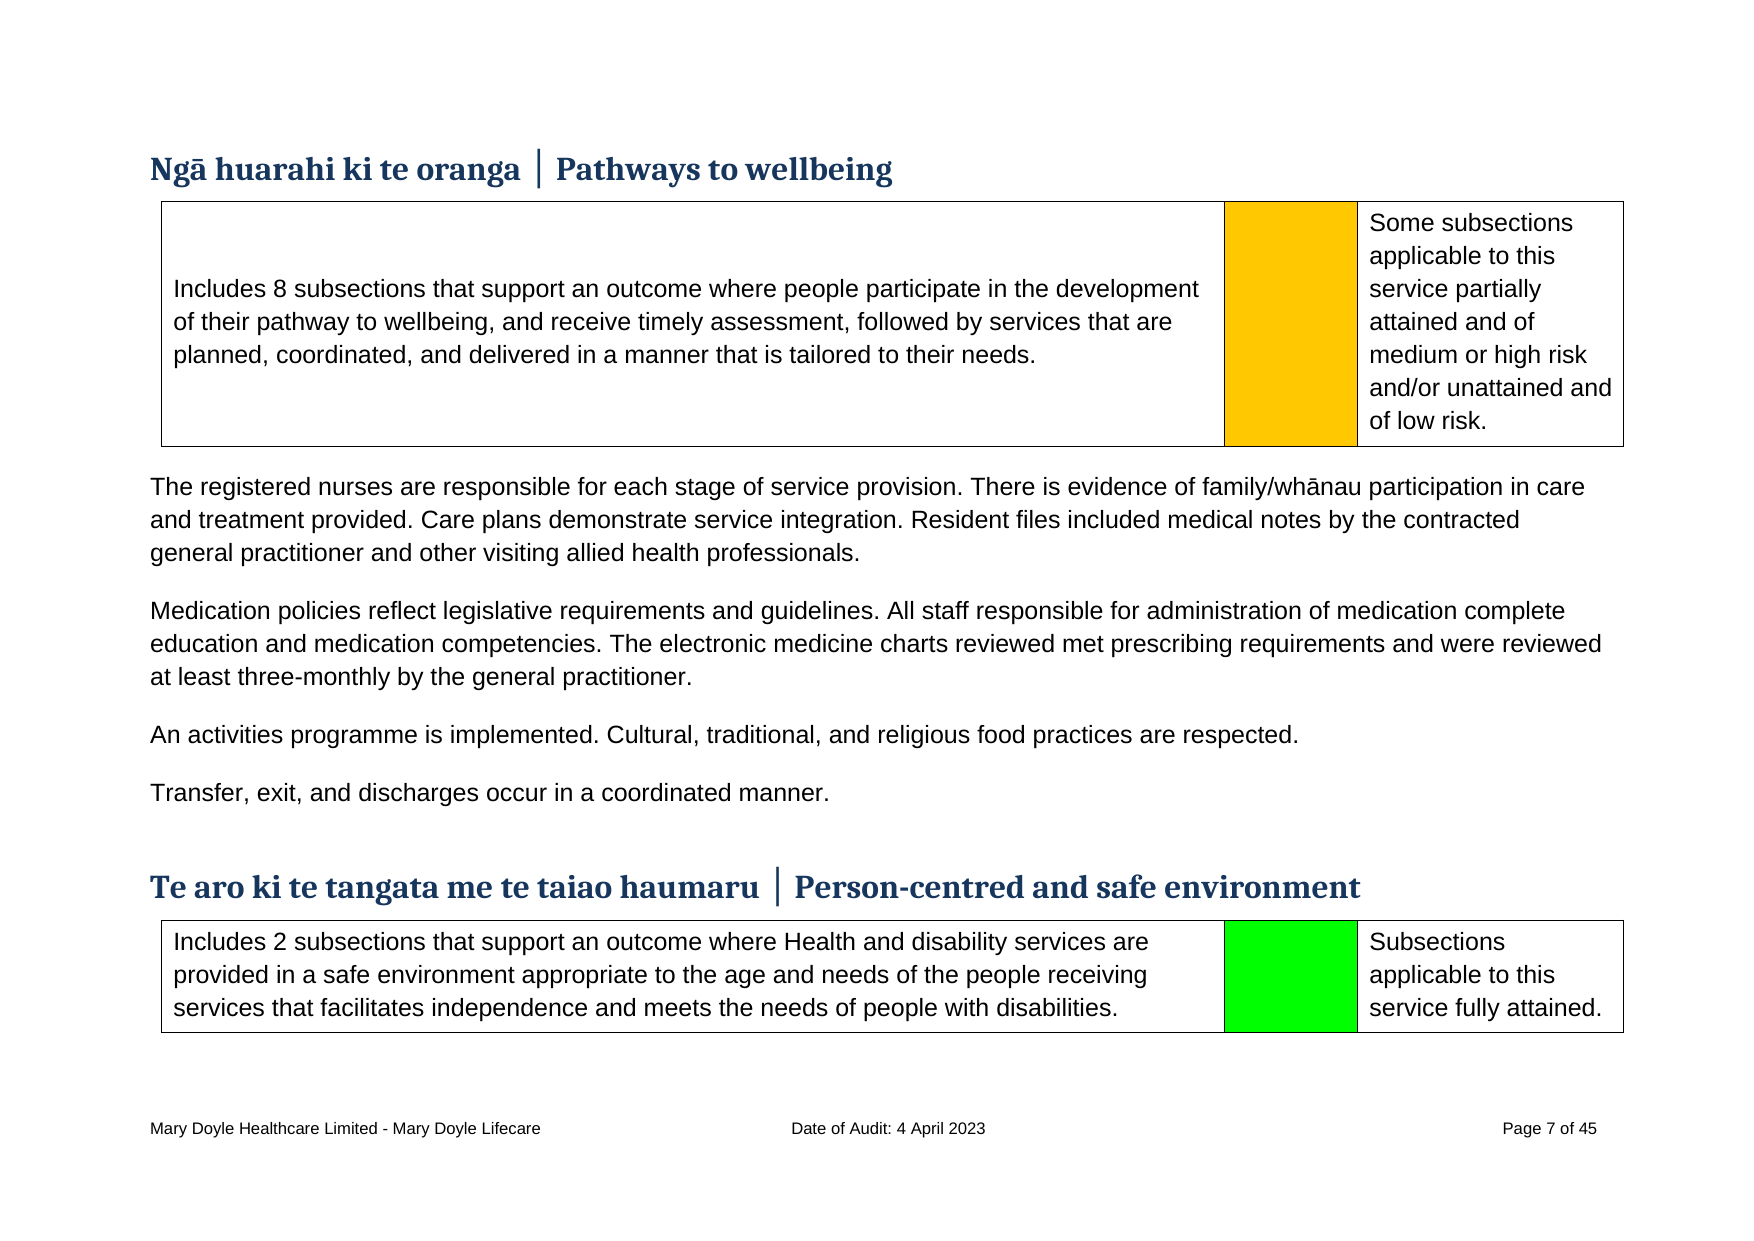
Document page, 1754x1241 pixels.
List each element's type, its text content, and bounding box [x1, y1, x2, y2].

table_header Subsections applicable to this service fully attained. [1358, 921, 1623, 1032]
table_header [1225, 202, 1357, 446]
text The registered nurses are responsible for each stage of service provision. There is evidence of family/whānau participation in care and treatment provided. Care plans demonstrate service integration. Resident files included medical notes by the contracted general practitioner and other visiting allied health professionals. [150, 472, 1604, 566]
table_header Includes 8 subsections that support an outcome where people participate in the development of their pathway to wellbeing, and receive timely assessment, followed by services that are planned, coordinated, and delivered in a manner that is tailored to their needs. [162, 202, 1224, 446]
text An activities programme is implemented. Cultural, traditional, and religious food practices are respected. [150, 720, 1604, 748]
text Medication policies reflect legislative requirements and guidelines. All staff responsible for administration of medication complete education and medication competencies. The electronic medicine charts reviewed met prescribing requirements and were reviewed at least three-monthly by the general practitioner. [150, 596, 1604, 690]
text Transfer, exit, and discharges occur in a coordinated manner. [150, 778, 1604, 806]
subtitle Ngā huarahi ki te oranga │ Pathways to wellbeing [150, 150, 537, 188]
subtitle Ngā huarahi ki te oranga │ Pathways to wellbeing [539, 150, 1604, 188]
table_header Some subsections applicable to this service partially attained and of medium or high risk and/or unattained and of low risk. [1358, 202, 1623, 446]
subtitle Te aro ki te tangata me te taiao haumaru │ Person-centred and safe environment [150, 869, 1604, 907]
table_header Includes 2 subsections that support an outcome where Health and disability services are provided in a safe environment appropriate to the age and needs of the people receiving services that facilitates independence and meets the needs of people with disabilities. [162, 921, 1224, 1032]
table_header [1225, 921, 1357, 1032]
